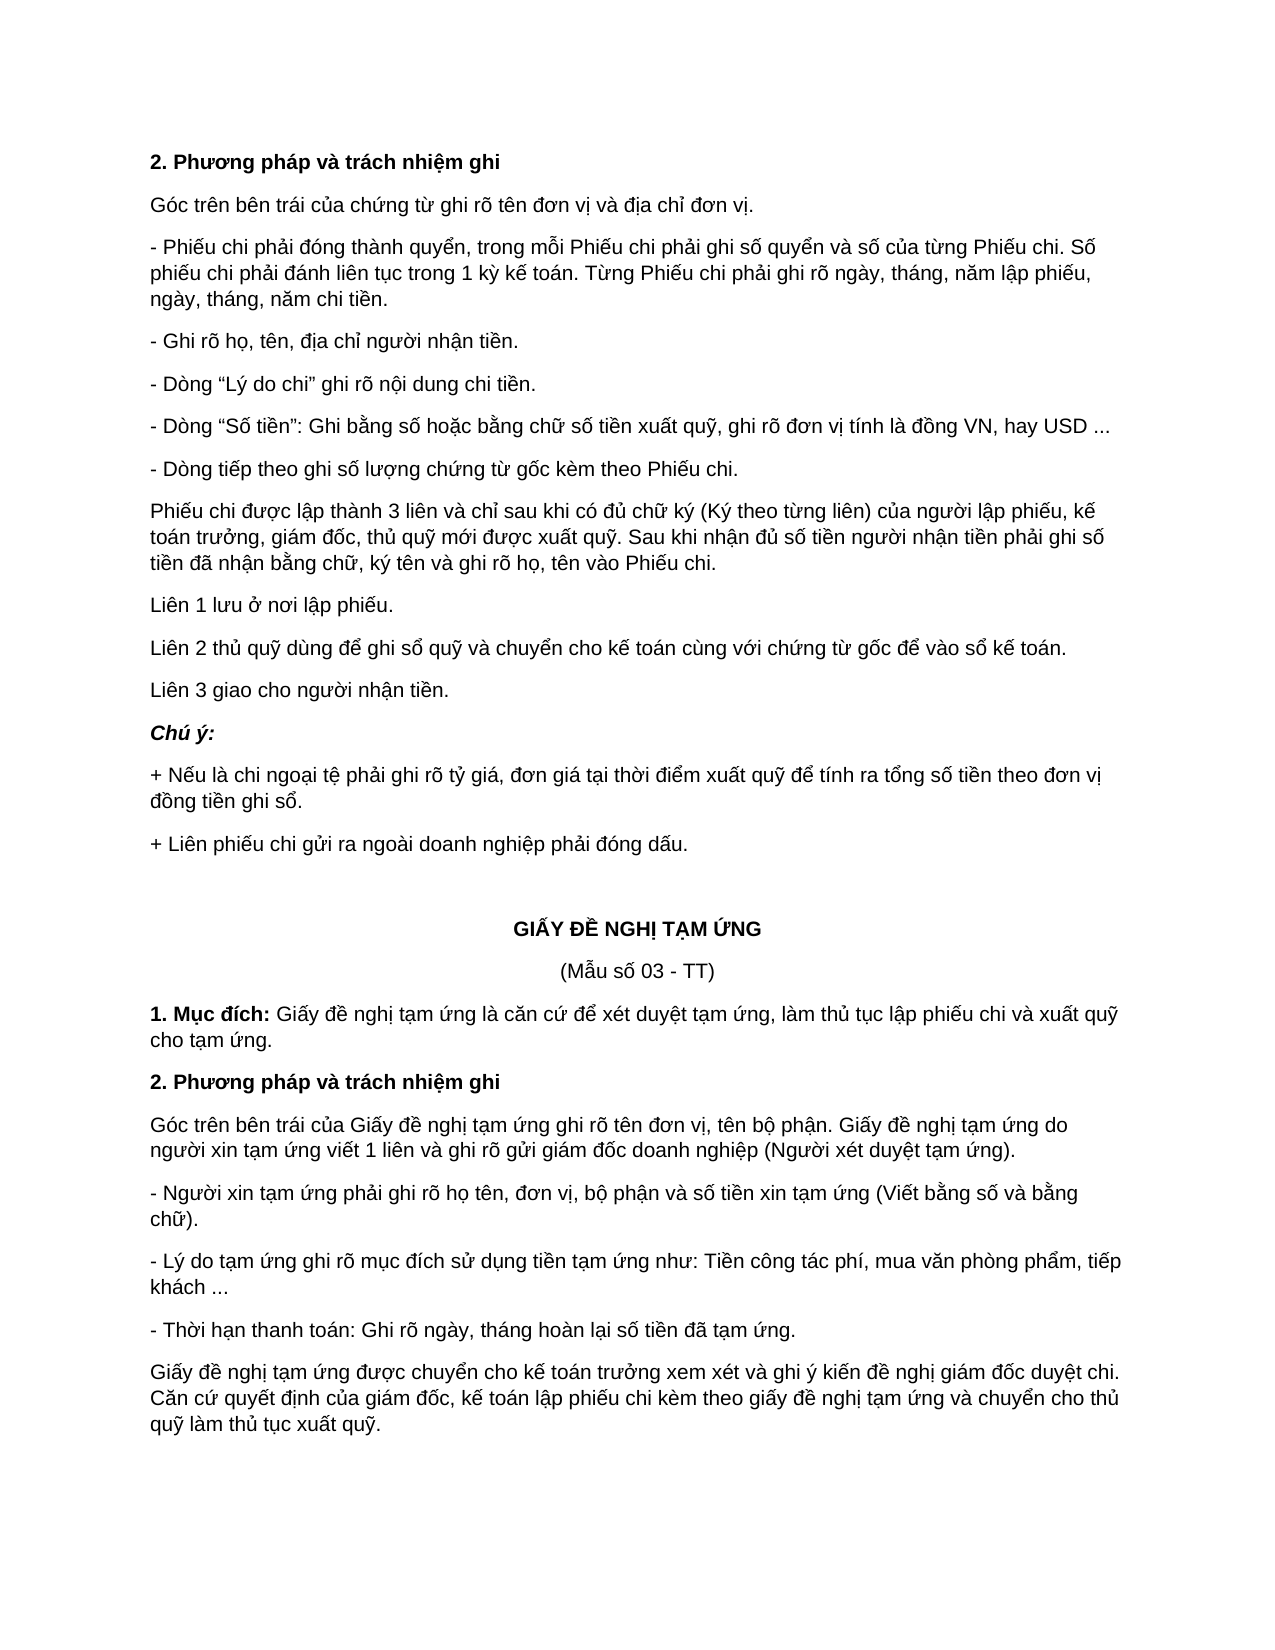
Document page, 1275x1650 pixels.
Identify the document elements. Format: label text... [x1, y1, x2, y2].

text Góc trên bên trái của chứng từ ghi rõ tên đơn vị và địa chỉ đơn vị. [150, 192, 1125, 216]
text Chú ý: [150, 721, 1125, 745]
text - Thời hạn thanh toán: Ghi rõ ngày, tháng hoàn lại số tiền đã tạm ứng. [150, 1317, 1125, 1341]
text GIẤY ĐỀ NGHỊ TẠM ỨNG [150, 917, 1125, 941]
text - Dòng “Lý do chi” ghi rõ nội dung chi tiền. [150, 372, 1125, 396]
text Giấy đề nghị tạm ứng được chuyển cho kế toán trưởng xem xét và ghi ý kiến đề nghị giám đốc duyệt chi. Căn cứ quyết định của giám đốc, kế toán lập phiếu chi kèm theo giấy đề nghị tạm ứng và chuyển cho thủ quỹ làm thủ tục xuất quỹ. [150, 1360, 1125, 1436]
text - Dòng tiếp theo ghi số lượng chứng từ gốc kèm theo Phiếu chi. [150, 457, 1125, 481]
text 2. Phương pháp và trách nhiệm ghi [150, 1070, 1125, 1094]
text Góc trên bên trái của Giấy đề nghị tạm ứng ghi rõ tên đơn vị, tên bộ phận. Giấy đề nghị tạm ứng do người xin tạm ứng viết 1 liên và ghi rõ gửi giám đốc doanh nghiệp (Người xét duyệt tạm ứng). [150, 1112, 1125, 1162]
text - Lý do tạm ứng ghi rõ mục đích sử dụng tiền tạm ứng như: Tiền công tác phí, mua văn phòng phẩm, tiếp khách ... [150, 1249, 1125, 1299]
text Liên 3 giao cho người nhận tiền. [150, 678, 1125, 702]
text Liên 2 thủ quỹ dùng để ghi sổ quỹ và chuyển cho kế toán cùng với chứng từ gốc để vào sổ kế toán. [150, 636, 1125, 660]
text - Ghi rõ họ, tên, địa chỉ người nhận tiền. [150, 329, 1125, 353]
text + Liên phiếu chi gửi ra ngoài doanh nghiệp phải đóng dấu. [150, 832, 1125, 856]
text - Dòng “Số tiền”: Ghi bằng số hoặc bằng chữ số tiền xuất quỹ, ghi rõ đơn vị tính là đồng VN, hay USD ... [150, 414, 1125, 438]
text Phiếu chi được lập thành 3 liên và chỉ sau khi có đủ chữ ký (Ký theo từng liên) của người lập phiếu, kế toán trưởng, giám đốc, thủ quỹ mới được xuất quỹ. Sau khi nhận đủ số tiền người nhận tiền phải ghi số tiền đã nhận bằng chữ, ký tên và ghi rõ họ, tên vào Phiếu chi. [150, 499, 1125, 575]
text (Mẫu số 03 - TT) [150, 959, 1125, 983]
text Liên 1 lưu ở nơi lập phiếu. [150, 593, 1125, 617]
text - Người xin tạm ứng phải ghi rõ họ tên, đơn vị, bộ phận và số tiền xin tạm ứng (Viết bằng số và bằng chữ). [150, 1181, 1125, 1231]
text 2. Phương pháp và trách nhiệm ghi [150, 150, 1125, 174]
text + Nếu là chi ngoại tệ phải ghi rõ tỷ giá, đơn giá tại thời điểm xuất quỹ để tính ra tổng số tiền theo đơn vị đồng tiền ghi sổ. [150, 763, 1125, 813]
text 1. Mục đích: Giấy đề nghị tạm ứng là căn cứ để xét duyệt tạm ứng, làm thủ tục lập phiếu chi và xuất quỹ cho tạm ứng. [150, 1002, 1125, 1051]
text - Phiếu chi phải đóng thành quyển, trong mỗi Phiếu chi phải ghi số quyển và số của từng Phiếu chi. Số phiếu chi phải đánh liên tục trong 1 kỳ kế toán. Từng Phiếu chi phải ghi rõ ngày, tháng, năm lập phiếu, ngày, tháng, năm chi tiền. [150, 235, 1125, 311]
